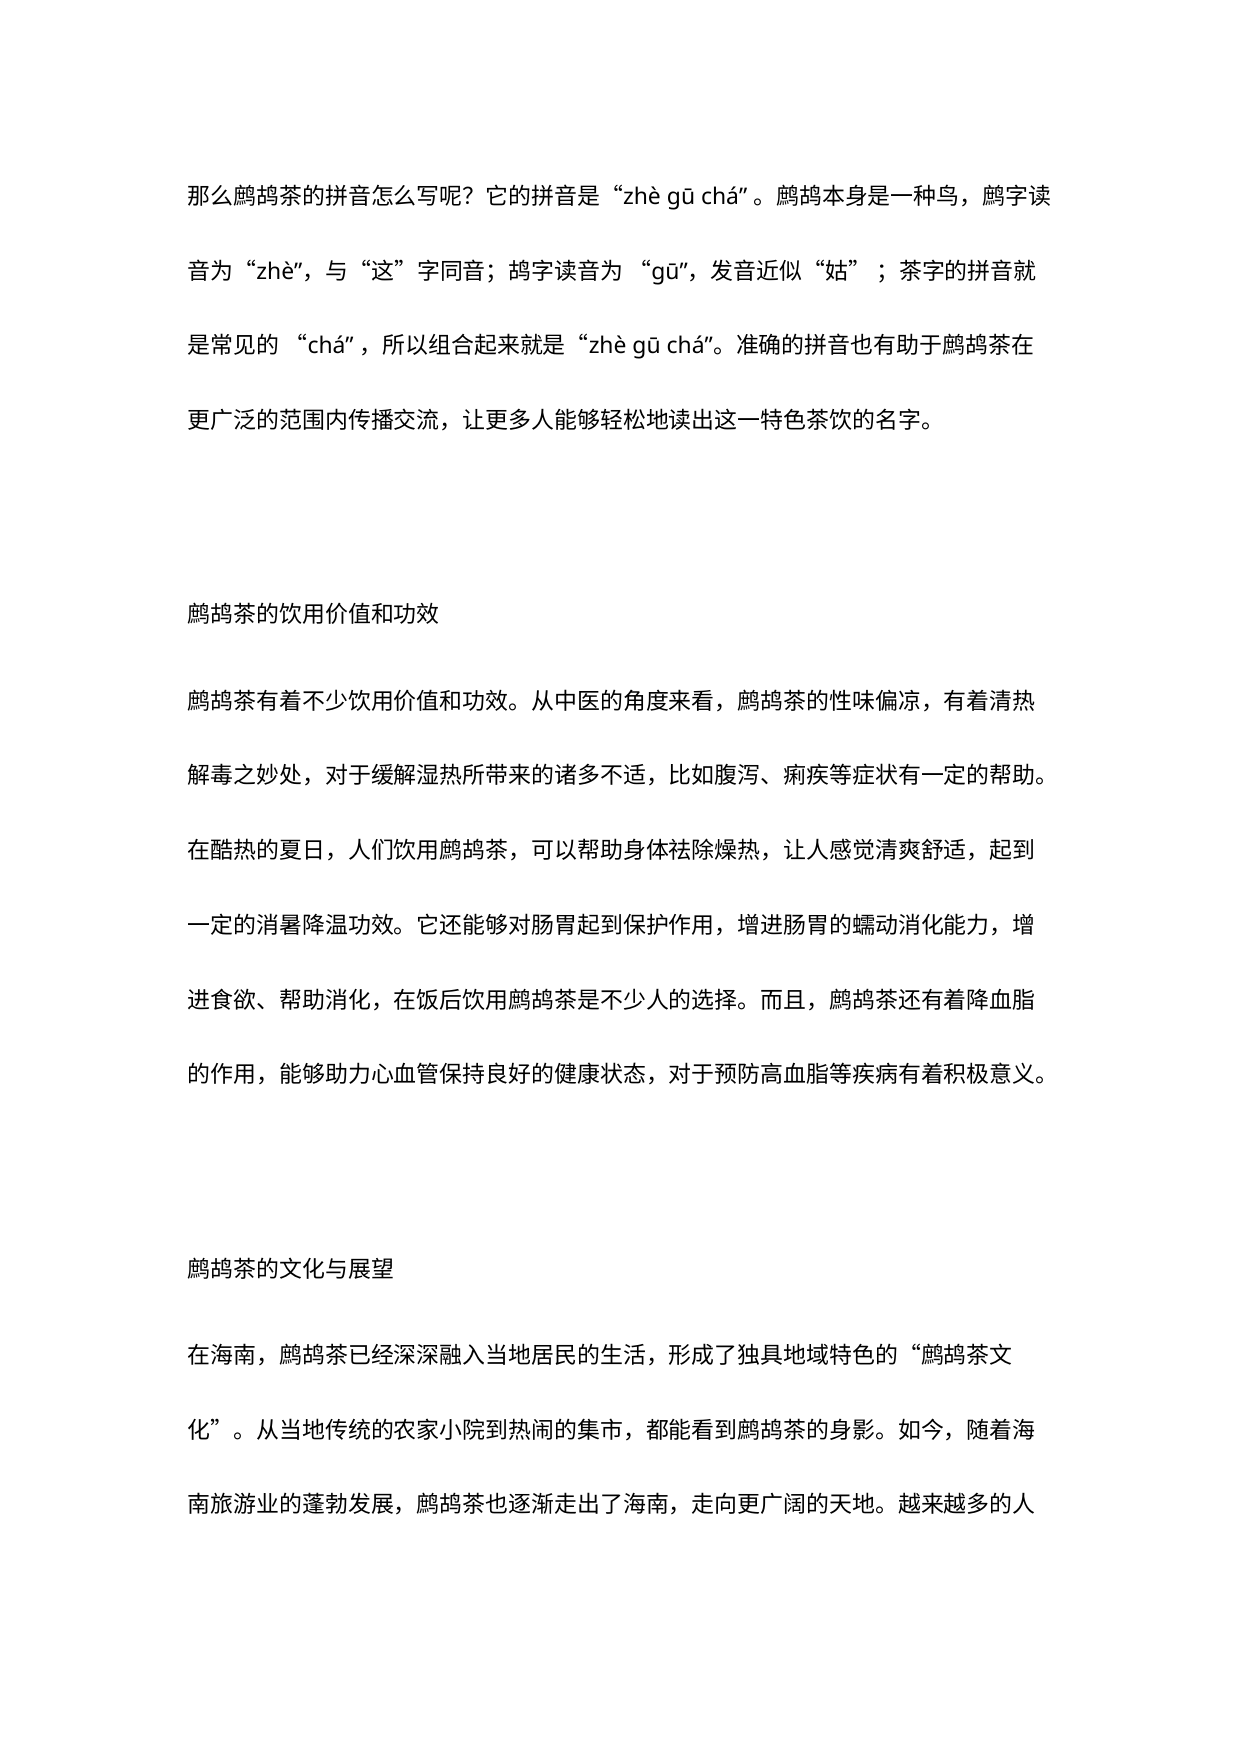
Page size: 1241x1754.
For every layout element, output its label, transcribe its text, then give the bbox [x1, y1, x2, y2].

text 鹧鸪茶有着不少饮用价值和功效。从中医的角度来看，鹧鸪茶的性味偏凉，有着清热解毒之妙处，对于缓解湿热所带来的诸多不适，比如腹泻、痢疾等症状有一定的帮助。在酷热的夏日，人们饮用鹧鸪茶，可以帮助身体祛除燥热，让人感觉清爽舒适，起到一定的消暑降温功效。它还能够对肠胃起到保护作用，增进肠胃的蠕动消化能力，增进食欲、帮助消化，在饭后饮用鹧鸪茶是不少人的选择。而且，鹧鸪茶还有着降血脂的作用，能够助力心血管保持良好的健康状态，对于预防高血脂等疾病有着积极意义。 [187, 667, 1053, 1105]
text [187, 1321, 1053, 1536]
text 鹧鸪茶的饮用价值和功效 [187, 580, 1053, 645]
text 那么鹧鸪茶的拼音怎么写呢？它的拼音是“zhè gū chá” 。鹧鸪本身是一种鸟，鹧字读音为“zhè”，与“这”字同音；鸪字读音为 “gū”，发音近似“姑” ；茶字的拼音就是常见的 “chá” ，所以组合起来就是“zhè gū chá”。准确的拼音也有助于鹧鸪茶在更广泛的范围内传播交流，让更多人能够轻松地读出这一特色茶饮的名字。 [187, 162, 1053, 451]
text 鹧鸪茶的文化与展望 [187, 1234, 1053, 1299]
